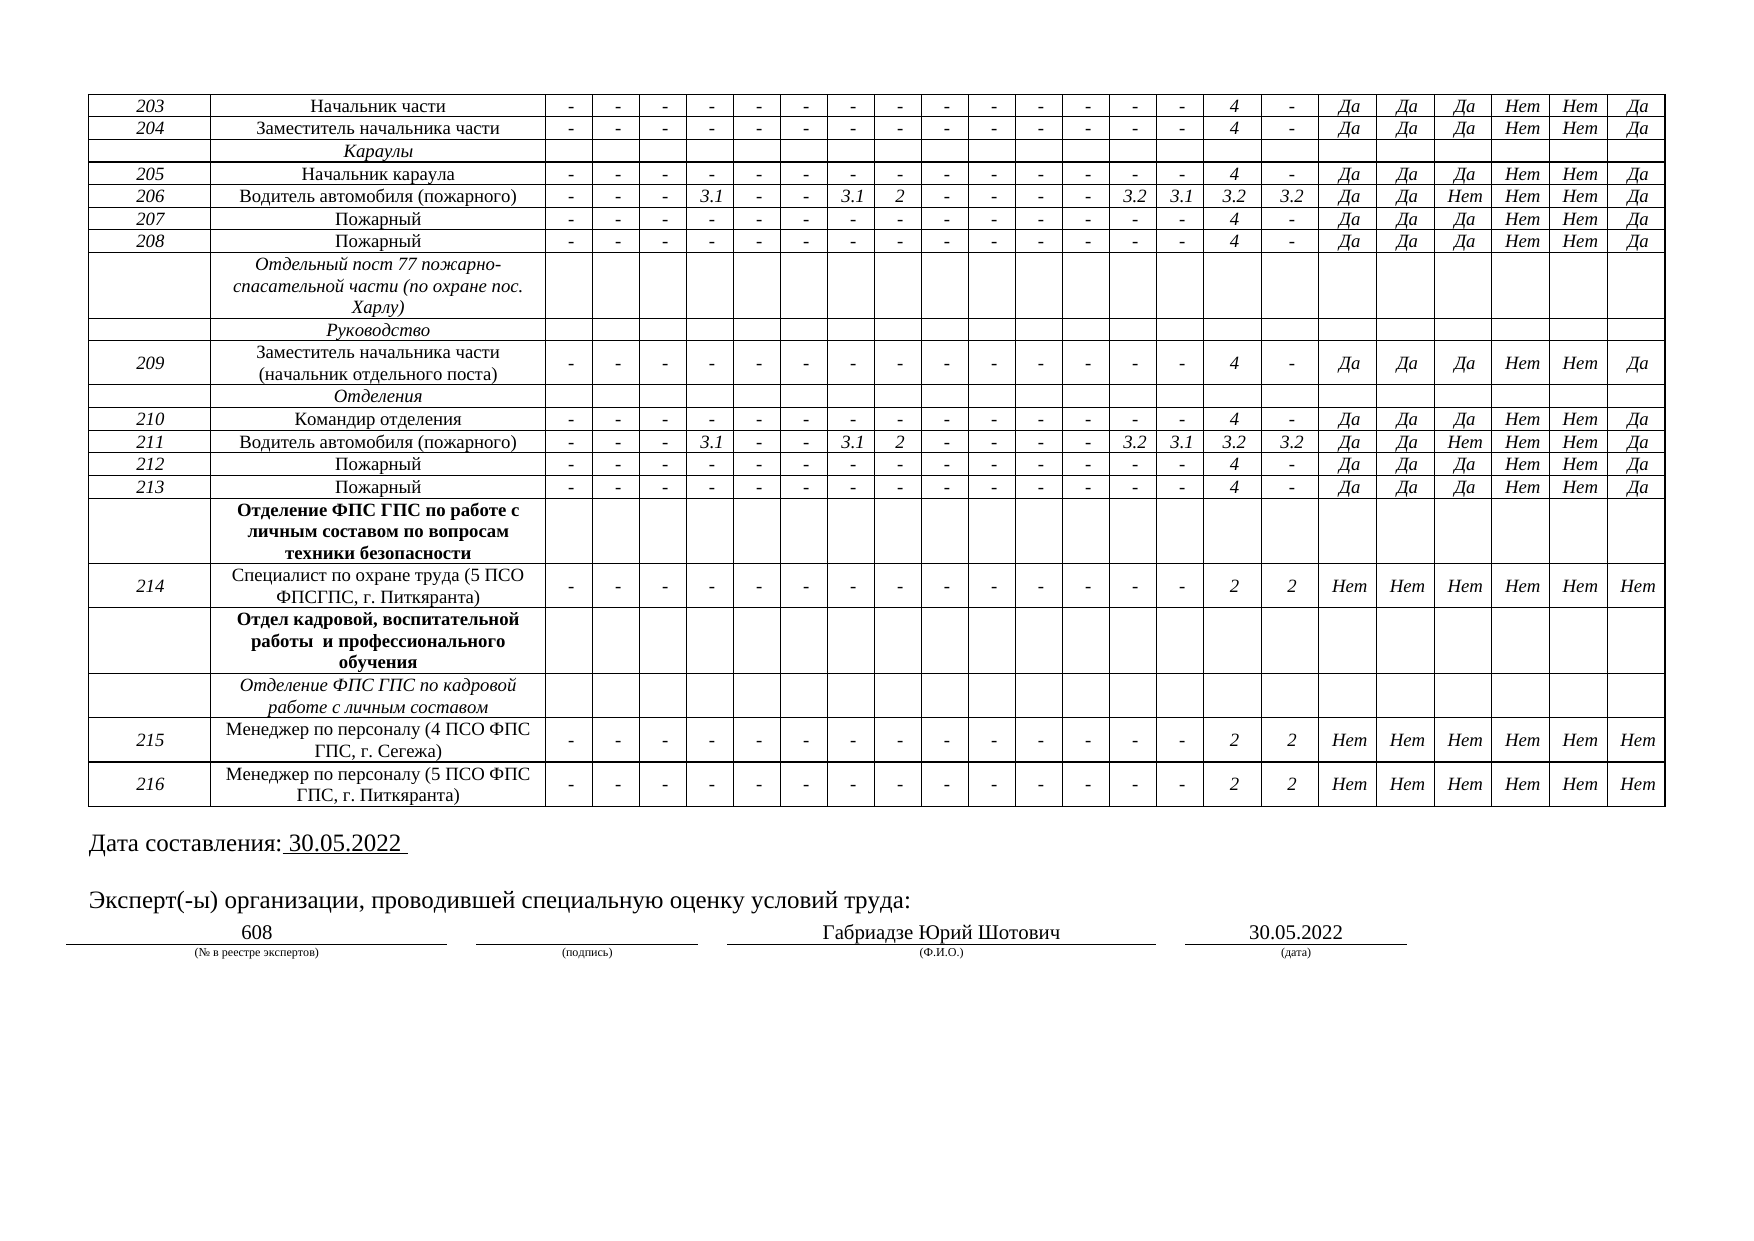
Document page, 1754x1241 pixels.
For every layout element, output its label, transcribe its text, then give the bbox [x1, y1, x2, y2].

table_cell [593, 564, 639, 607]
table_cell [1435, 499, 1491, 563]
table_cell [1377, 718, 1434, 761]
table_cell - [687, 230, 733, 252]
table_cell Да [1377, 341, 1434, 384]
table_cell - [1063, 230, 1109, 252]
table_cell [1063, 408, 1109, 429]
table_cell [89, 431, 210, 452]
table_cell Да [1435, 95, 1491, 116]
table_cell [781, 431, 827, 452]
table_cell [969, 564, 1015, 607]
table_cell - [1110, 208, 1156, 229]
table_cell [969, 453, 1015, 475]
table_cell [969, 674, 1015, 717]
table_cell Нет [1492, 208, 1549, 229]
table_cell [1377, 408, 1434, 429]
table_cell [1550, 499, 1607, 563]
table_cell Да [1608, 185, 1664, 207]
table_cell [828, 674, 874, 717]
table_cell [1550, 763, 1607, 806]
table_cell - [1157, 230, 1203, 252]
table_cell 4 [1204, 95, 1261, 116]
table_cell - [640, 117, 686, 139]
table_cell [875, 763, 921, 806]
table_cell - [1110, 95, 1156, 116]
table_cell Да [1608, 230, 1664, 252]
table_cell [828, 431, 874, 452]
table_cell Заместитель начальника части [211, 117, 545, 139]
table_cell [875, 253, 921, 318]
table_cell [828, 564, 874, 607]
table_cell - [1063, 185, 1109, 207]
table_cell [922, 253, 968, 318]
table_cell - [640, 185, 686, 207]
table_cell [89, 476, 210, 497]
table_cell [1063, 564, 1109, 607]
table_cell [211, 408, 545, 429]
table_cell [1319, 385, 1376, 407]
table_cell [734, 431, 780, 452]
table_cell Начальник части [211, 95, 545, 116]
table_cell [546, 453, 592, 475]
table_cell - [1016, 185, 1062, 207]
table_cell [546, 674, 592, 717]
table_cell - [1016, 208, 1062, 229]
table_cell - [734, 185, 780, 207]
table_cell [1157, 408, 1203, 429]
table_cell [687, 253, 733, 318]
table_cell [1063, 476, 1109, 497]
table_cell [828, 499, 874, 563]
table_cell Заместитель начальника части (начальник отдельного поста) [211, 341, 545, 384]
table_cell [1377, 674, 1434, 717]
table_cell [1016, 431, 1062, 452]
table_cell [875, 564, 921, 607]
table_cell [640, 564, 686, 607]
table_cell - [1110, 117, 1156, 139]
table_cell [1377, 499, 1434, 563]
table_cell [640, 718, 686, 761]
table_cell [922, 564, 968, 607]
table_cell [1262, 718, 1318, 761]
table_cell [922, 319, 968, 340]
table_cell - [781, 341, 827, 384]
table_cell 209 [89, 341, 210, 384]
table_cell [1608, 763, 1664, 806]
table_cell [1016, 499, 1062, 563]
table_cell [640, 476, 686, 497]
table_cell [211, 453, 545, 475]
table_cell - [828, 163, 874, 184]
table_cell - [781, 230, 827, 252]
table_cell Нет [1492, 95, 1549, 116]
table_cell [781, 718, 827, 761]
table_cell - [1016, 230, 1062, 252]
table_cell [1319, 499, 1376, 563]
table_cell [1262, 253, 1318, 318]
table_cell - [781, 117, 827, 139]
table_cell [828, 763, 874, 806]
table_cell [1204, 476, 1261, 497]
table_cell [1608, 319, 1664, 340]
table_cell - [1063, 163, 1109, 184]
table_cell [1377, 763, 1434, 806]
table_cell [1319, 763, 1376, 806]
table_cell Да [1319, 163, 1376, 184]
table_cell Да [1608, 117, 1664, 139]
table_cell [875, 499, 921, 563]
table_cell - [546, 230, 592, 252]
table_cell [89, 319, 210, 340]
table_cell [687, 385, 733, 407]
table_cell - [640, 208, 686, 229]
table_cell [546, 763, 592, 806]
table_cell - [875, 163, 921, 184]
table_cell Да [1608, 341, 1664, 384]
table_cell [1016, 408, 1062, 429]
table_cell - [1016, 117, 1062, 139]
table_cell [593, 319, 639, 340]
table_cell Нет [1492, 117, 1549, 139]
table_cell [546, 385, 592, 407]
table_cell [1550, 253, 1607, 318]
table_cell - [593, 230, 639, 252]
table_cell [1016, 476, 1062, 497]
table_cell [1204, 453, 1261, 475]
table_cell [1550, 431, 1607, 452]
table_cell Да [1319, 95, 1376, 116]
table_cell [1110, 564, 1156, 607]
table_cell - [1063, 341, 1109, 384]
table_cell [1377, 140, 1434, 161]
table_cell - [1063, 95, 1109, 116]
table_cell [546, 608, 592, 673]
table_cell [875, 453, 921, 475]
table_cell [593, 253, 639, 318]
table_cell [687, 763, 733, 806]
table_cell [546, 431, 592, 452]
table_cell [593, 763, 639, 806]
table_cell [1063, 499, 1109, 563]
table_cell [781, 319, 827, 340]
table_cell - [546, 185, 592, 207]
table_cell [1016, 140, 1062, 161]
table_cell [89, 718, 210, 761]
table_cell - [687, 341, 733, 384]
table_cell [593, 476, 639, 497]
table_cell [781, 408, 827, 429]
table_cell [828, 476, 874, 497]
table_cell - [734, 341, 780, 384]
table_cell [734, 140, 780, 161]
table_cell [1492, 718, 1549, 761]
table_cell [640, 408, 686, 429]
table_cell Да [1608, 208, 1664, 229]
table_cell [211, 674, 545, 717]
table_cell 3.2 [1204, 185, 1261, 207]
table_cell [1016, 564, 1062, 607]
table_cell [781, 140, 827, 161]
table_cell Да [1319, 185, 1376, 207]
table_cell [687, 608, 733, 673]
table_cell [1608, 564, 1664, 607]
table_cell [1319, 140, 1376, 161]
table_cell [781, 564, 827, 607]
table_cell Нет [1550, 208, 1607, 229]
table_cell [546, 140, 592, 161]
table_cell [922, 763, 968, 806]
table_cell - [546, 341, 592, 384]
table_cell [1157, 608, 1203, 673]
table_cell 4 [1204, 208, 1261, 229]
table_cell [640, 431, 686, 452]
table_cell [1492, 253, 1549, 318]
table_cell Руководство [211, 319, 545, 340]
table_cell [1550, 140, 1607, 161]
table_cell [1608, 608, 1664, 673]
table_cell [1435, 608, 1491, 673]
table_cell - [875, 95, 921, 116]
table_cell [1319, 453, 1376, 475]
table_cell [1110, 253, 1156, 318]
table_cell - [1157, 341, 1203, 384]
table_cell - [640, 230, 686, 252]
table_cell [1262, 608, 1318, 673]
table_cell - [734, 117, 780, 139]
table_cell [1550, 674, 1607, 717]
table_cell Караулы [211, 140, 545, 161]
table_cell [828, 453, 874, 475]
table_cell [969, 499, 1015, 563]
table_cell - [687, 117, 733, 139]
table_cell - [922, 163, 968, 184]
table_cell - [593, 95, 639, 116]
table_cell - [1157, 117, 1203, 139]
table_cell [1157, 319, 1203, 340]
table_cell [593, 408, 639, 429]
table_cell [89, 253, 210, 318]
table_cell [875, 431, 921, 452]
table_cell [1204, 253, 1261, 318]
table_cell [640, 319, 686, 340]
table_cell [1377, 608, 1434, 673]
table_cell Нет [1550, 341, 1607, 384]
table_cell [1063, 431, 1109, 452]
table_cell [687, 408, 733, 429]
table_cell Нет [1550, 230, 1607, 252]
table_cell [546, 253, 592, 318]
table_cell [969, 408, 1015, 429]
table_cell [1377, 385, 1434, 407]
table_cell 4 [1204, 117, 1261, 139]
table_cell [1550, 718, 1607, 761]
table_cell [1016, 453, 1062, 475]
text Эксперт(-ы) организации, проводившей специальную оценку условий труда: [89, 886, 1665, 914]
table_cell - [734, 208, 780, 229]
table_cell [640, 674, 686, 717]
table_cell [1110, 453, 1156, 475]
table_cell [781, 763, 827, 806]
table_cell Начальник караула [211, 163, 545, 184]
table_cell - [781, 163, 827, 184]
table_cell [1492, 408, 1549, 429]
table_cell Нет [1550, 117, 1607, 139]
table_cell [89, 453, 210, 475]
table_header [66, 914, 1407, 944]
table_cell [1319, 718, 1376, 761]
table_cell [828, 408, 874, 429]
table_cell [1110, 385, 1156, 407]
table_cell - [1262, 341, 1318, 384]
table_cell [1204, 385, 1261, 407]
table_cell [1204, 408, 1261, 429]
table_cell [969, 385, 1015, 407]
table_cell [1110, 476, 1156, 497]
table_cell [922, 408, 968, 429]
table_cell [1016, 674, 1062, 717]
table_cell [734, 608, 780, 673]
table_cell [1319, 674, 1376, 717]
table_cell - [1262, 95, 1318, 116]
table_cell [1262, 385, 1318, 407]
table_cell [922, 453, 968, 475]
table_cell - [828, 230, 874, 252]
table_cell [89, 385, 210, 407]
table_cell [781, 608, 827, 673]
table_cell [89, 140, 210, 161]
table_cell - [593, 341, 639, 384]
table_cell Нет [1550, 95, 1607, 116]
table_cell Да [1435, 230, 1491, 252]
table_cell Нет [1492, 230, 1549, 252]
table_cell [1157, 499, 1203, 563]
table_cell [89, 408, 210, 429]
table_cell - [1063, 208, 1109, 229]
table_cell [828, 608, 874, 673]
table_cell [875, 385, 921, 407]
table_cell [1492, 140, 1549, 161]
table_cell - [546, 163, 592, 184]
table_cell Да [1435, 341, 1491, 384]
table_cell [969, 253, 1015, 318]
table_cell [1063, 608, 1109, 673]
table_cell 4 [1204, 230, 1261, 252]
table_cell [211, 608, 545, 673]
table_cell - [828, 208, 874, 229]
table_cell [1435, 140, 1491, 161]
table_cell - [969, 95, 1015, 116]
table_cell [781, 253, 827, 318]
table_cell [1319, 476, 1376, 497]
table_cell [734, 319, 780, 340]
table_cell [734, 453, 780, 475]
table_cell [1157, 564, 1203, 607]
table_cell Да [1377, 117, 1434, 139]
table_cell - [969, 208, 1015, 229]
table_cell 205 [89, 163, 210, 184]
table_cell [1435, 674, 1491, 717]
table_cell [828, 385, 874, 407]
table_cell [875, 140, 921, 161]
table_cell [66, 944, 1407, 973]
table_cell [687, 140, 733, 161]
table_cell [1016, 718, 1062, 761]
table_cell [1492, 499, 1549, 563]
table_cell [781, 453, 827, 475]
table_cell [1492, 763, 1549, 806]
table_cell [640, 253, 686, 318]
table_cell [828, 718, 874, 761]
table_cell - [734, 230, 780, 252]
table_cell [1608, 140, 1664, 161]
table_cell [1435, 253, 1491, 318]
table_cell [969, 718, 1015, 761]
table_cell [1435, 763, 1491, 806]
table_cell - [1110, 341, 1156, 384]
table_cell - [1262, 117, 1318, 139]
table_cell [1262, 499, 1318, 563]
table_cell - [1016, 341, 1062, 384]
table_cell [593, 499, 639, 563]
table_cell - [1157, 95, 1203, 116]
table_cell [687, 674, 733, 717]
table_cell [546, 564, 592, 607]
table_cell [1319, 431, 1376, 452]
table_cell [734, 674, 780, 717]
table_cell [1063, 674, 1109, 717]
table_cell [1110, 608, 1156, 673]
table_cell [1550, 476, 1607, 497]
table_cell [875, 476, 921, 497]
table_cell - [875, 230, 921, 252]
table_cell Да [1377, 230, 1434, 252]
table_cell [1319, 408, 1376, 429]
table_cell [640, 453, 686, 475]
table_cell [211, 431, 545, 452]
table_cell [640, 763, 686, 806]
table_cell [1016, 385, 1062, 407]
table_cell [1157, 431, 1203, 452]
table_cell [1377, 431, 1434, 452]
table_cell - [875, 341, 921, 384]
table_cell [1204, 140, 1261, 161]
table_cell Да [1435, 208, 1491, 229]
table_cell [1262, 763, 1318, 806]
table_cell - [969, 185, 1015, 207]
table_cell - [1110, 230, 1156, 252]
table_cell [1157, 385, 1203, 407]
table_cell Да [1608, 163, 1664, 184]
table_cell - [969, 163, 1015, 184]
table_cell [922, 385, 968, 407]
table_cell Пожарный [211, 230, 545, 252]
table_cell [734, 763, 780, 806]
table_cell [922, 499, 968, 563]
table_cell - [640, 95, 686, 116]
table_cell - [1157, 163, 1203, 184]
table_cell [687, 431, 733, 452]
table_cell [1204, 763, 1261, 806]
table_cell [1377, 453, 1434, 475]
table_cell - [875, 117, 921, 139]
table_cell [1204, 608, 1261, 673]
table_cell - [828, 117, 874, 139]
table_cell - [969, 117, 1015, 139]
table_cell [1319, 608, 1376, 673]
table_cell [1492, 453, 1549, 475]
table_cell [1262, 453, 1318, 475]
table_cell - [687, 208, 733, 229]
table_cell 3.1 [828, 185, 874, 207]
table_cell [734, 385, 780, 407]
table_cell 207 [89, 208, 210, 229]
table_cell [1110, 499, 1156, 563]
table_cell [969, 319, 1015, 340]
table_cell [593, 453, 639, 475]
table_cell 4 [1204, 163, 1261, 184]
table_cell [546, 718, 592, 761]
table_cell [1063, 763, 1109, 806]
table_cell [1016, 319, 1062, 340]
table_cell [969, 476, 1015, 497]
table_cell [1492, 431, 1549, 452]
table_cell - [922, 185, 968, 207]
table_cell [1608, 385, 1664, 407]
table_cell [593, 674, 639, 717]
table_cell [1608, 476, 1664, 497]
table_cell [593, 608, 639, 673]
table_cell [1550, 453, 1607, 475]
table_cell 208 [89, 230, 210, 252]
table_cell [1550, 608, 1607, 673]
table_cell Нет [1492, 341, 1549, 384]
table_cell Нет [1550, 185, 1607, 207]
table_cell - [1262, 208, 1318, 229]
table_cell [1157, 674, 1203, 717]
table_cell [546, 319, 592, 340]
table_cell 3.1 [1157, 185, 1203, 207]
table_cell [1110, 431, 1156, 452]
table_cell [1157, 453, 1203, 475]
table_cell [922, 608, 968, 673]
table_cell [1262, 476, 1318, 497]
table_cell [1319, 319, 1376, 340]
table_cell [640, 385, 686, 407]
table_cell 2 [875, 185, 921, 207]
table_cell [922, 140, 968, 161]
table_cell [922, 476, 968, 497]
table_cell Да [1319, 117, 1376, 139]
table_cell [1492, 319, 1549, 340]
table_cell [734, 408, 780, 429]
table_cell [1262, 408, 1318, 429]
table_cell Да [1608, 95, 1664, 116]
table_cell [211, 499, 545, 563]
table_cell - [828, 95, 874, 116]
table_cell Да [1435, 163, 1491, 184]
table_cell - [781, 208, 827, 229]
table_cell 3.1 [687, 185, 733, 207]
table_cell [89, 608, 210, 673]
table_cell [781, 385, 827, 407]
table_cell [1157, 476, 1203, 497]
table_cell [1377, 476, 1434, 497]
table_cell Нет [1492, 163, 1549, 184]
table_cell [593, 385, 639, 407]
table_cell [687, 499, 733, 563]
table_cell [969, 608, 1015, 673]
table_cell [1435, 385, 1491, 407]
table_cell - [734, 95, 780, 116]
table_cell Да [1377, 95, 1434, 116]
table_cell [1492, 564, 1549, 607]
table_cell [828, 319, 874, 340]
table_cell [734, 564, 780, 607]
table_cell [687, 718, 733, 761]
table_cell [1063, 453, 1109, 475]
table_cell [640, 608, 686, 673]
table_cell - [1157, 208, 1203, 229]
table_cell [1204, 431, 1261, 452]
table_cell [1550, 385, 1607, 407]
table_cell [1435, 319, 1491, 340]
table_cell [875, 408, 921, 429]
table_cell [593, 140, 639, 161]
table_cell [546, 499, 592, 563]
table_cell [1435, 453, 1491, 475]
table_cell - [969, 230, 1015, 252]
table_cell Нет [1550, 163, 1607, 184]
table_cell - [546, 117, 592, 139]
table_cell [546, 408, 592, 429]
table_cell Да [1377, 163, 1434, 184]
table_cell [640, 140, 686, 161]
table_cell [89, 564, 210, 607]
table_cell [1550, 319, 1607, 340]
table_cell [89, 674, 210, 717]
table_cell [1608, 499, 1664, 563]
table_cell [687, 319, 733, 340]
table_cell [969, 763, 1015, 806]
table_cell 203 [89, 95, 210, 116]
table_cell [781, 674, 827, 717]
table_cell - [922, 230, 968, 252]
table_cell [1377, 319, 1434, 340]
table_cell - [969, 341, 1015, 384]
table_cell - [734, 163, 780, 184]
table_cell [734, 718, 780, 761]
table_cell - [593, 208, 639, 229]
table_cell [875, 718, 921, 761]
table_cell - [1063, 117, 1109, 139]
table_cell [1063, 319, 1109, 340]
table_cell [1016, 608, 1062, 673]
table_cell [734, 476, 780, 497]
table_cell - [640, 163, 686, 184]
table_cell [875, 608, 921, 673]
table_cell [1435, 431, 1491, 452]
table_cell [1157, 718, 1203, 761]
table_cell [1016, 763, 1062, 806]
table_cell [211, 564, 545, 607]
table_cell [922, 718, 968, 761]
table_cell - [875, 208, 921, 229]
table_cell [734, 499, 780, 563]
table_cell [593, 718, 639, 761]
table_cell 4 [1204, 341, 1261, 384]
table_cell Пожарный [211, 208, 545, 229]
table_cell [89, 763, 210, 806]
table_cell Да [1435, 117, 1491, 139]
table_cell - [781, 95, 827, 116]
table_cell - [593, 185, 639, 207]
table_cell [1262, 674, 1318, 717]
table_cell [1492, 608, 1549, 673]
table_cell - [640, 341, 686, 384]
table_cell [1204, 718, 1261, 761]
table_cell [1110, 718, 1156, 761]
table_cell Отдельный пост 77 пожарно-спасательной части (по охране пос. Харлу) [211, 253, 545, 318]
table_cell - [546, 208, 592, 229]
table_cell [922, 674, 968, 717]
table_cell - [781, 185, 827, 207]
table_cell [1063, 385, 1109, 407]
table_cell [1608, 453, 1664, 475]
table_cell - [687, 95, 733, 116]
table_cell - [922, 95, 968, 116]
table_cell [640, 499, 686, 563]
table_cell Да [1319, 230, 1376, 252]
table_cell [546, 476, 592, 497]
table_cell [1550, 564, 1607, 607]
table_cell Нет [1435, 185, 1491, 207]
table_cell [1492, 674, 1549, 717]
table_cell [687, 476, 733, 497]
table_cell [1110, 140, 1156, 161]
table_cell - [1016, 163, 1062, 184]
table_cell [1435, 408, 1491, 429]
table_cell [828, 253, 874, 318]
table_cell Отделения [211, 385, 545, 407]
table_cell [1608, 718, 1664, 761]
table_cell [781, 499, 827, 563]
table_cell [1262, 140, 1318, 161]
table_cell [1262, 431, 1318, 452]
table_cell - [1110, 163, 1156, 184]
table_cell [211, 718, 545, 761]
table_cell [734, 253, 780, 318]
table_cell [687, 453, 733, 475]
table_cell - [546, 95, 592, 116]
table_cell Нет [1492, 185, 1549, 207]
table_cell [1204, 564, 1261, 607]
table_cell [828, 140, 874, 161]
table_cell [1492, 385, 1549, 407]
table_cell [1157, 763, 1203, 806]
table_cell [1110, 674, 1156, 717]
table_cell Да [1319, 341, 1376, 384]
table_cell - [593, 163, 639, 184]
table_cell - [1262, 163, 1318, 184]
table_cell [1016, 253, 1062, 318]
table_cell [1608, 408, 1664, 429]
table_cell 206 [89, 185, 210, 207]
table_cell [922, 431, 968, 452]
table_cell [1157, 140, 1203, 161]
table_cell [1319, 253, 1376, 318]
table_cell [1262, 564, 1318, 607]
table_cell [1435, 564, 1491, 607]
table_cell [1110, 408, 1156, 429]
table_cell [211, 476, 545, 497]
table_cell - [922, 117, 968, 139]
table_cell 204 [89, 117, 210, 139]
table_cell - [922, 208, 968, 229]
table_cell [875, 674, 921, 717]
table_cell 3.2 [1262, 185, 1318, 207]
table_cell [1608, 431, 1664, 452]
table_cell [1608, 253, 1664, 318]
table_cell 3.2 [1110, 185, 1156, 207]
table_cell [1063, 140, 1109, 161]
table_cell - [687, 163, 733, 184]
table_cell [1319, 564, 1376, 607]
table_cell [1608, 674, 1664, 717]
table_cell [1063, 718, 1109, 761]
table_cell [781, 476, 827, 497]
table_cell - [1016, 95, 1062, 116]
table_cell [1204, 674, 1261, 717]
table_cell [1262, 319, 1318, 340]
table_cell Да [1377, 208, 1434, 229]
table_cell [1157, 253, 1203, 318]
table_cell - [828, 341, 874, 384]
table_cell [969, 140, 1015, 161]
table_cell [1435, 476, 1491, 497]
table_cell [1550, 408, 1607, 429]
table_cell Да [1377, 185, 1434, 207]
table_cell - [922, 341, 968, 384]
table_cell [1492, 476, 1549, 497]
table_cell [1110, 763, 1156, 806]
table_cell - [593, 117, 639, 139]
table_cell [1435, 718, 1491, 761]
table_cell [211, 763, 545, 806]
table_cell [1204, 319, 1261, 340]
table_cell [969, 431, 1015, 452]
table_cell Водитель автомобиля (пожарного) [211, 185, 545, 207]
table_cell [1110, 319, 1156, 340]
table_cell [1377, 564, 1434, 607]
table_cell [875, 319, 921, 340]
text Дата составления: [89, 828, 1665, 857]
table_cell [1377, 253, 1434, 318]
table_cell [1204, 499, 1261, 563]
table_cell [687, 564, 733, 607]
table_cell - [1262, 230, 1318, 252]
table_cell Да [1319, 208, 1376, 229]
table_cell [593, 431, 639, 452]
table_cell [1063, 253, 1109, 318]
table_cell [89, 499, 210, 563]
